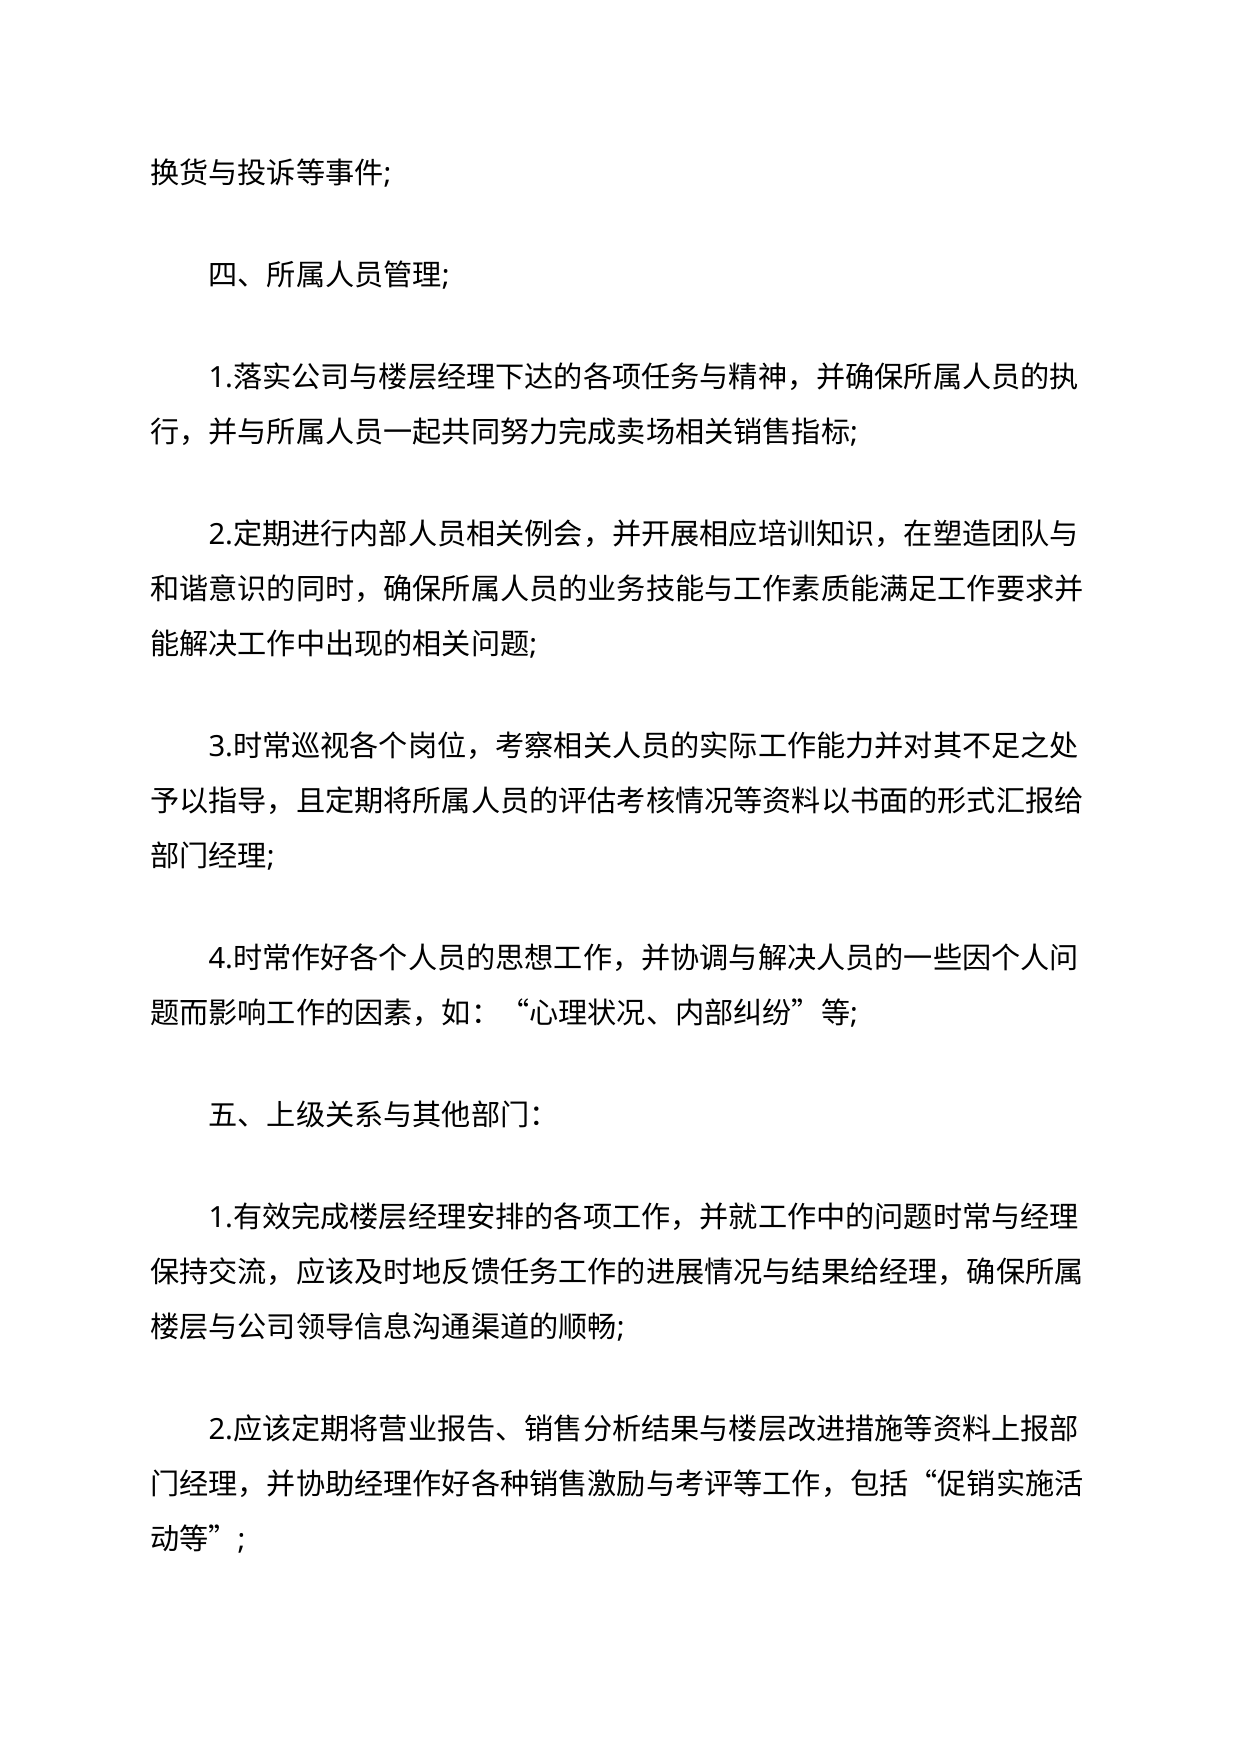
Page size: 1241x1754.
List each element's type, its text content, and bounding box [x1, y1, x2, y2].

text 四、所属人员管理; [150, 252, 1090, 294]
text 五、上级关系与其他部门： [150, 1092, 1090, 1134]
text 1.落实公司与楼层经理下达的各项任务与精神，并确保所属人员的执行，并与所属人员一起共同努力完成卖场相关销售指标; [150, 354, 1090, 451]
text 2.定期进行内部人员相关例会，并开展相应培训知识，在塑造团队与和谐意识的同时，确保所属人员的业务技能与工作素质能满足工作要求并能解决工作中出现的相关问题; [150, 511, 1090, 663]
text 4.时常作好各个人员的思想工作，并协调与解决人员的一些因个人问题而影响工作的因素，如：“心理状况、内部纠纷”等; [150, 935, 1090, 1032]
text 3.时常巡视各个岗位，考察相关人员的实际工作能力并对其不足之处予以指导，且定期将所属人员的评估考核情况等资料以书面的形式汇报给部门经理; [150, 723, 1090, 875]
text 1.有效完成楼层经理安排的各项工作，并就工作中的问题时常与经理保持交流，应该及时地反馈任务工作的进展情况与结果给经理，确保所属楼层与公司领导信息沟通渠道的顺畅; [150, 1193, 1090, 1346]
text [150, 150, 1090, 192]
text 2.应该定期将营业报告、销售分析结果与楼层改进措施等资料上报部门经理，并协助经理作好各种销售激励与考评等工作，包括“促销实施活动等”; [150, 1405, 1090, 1558]
